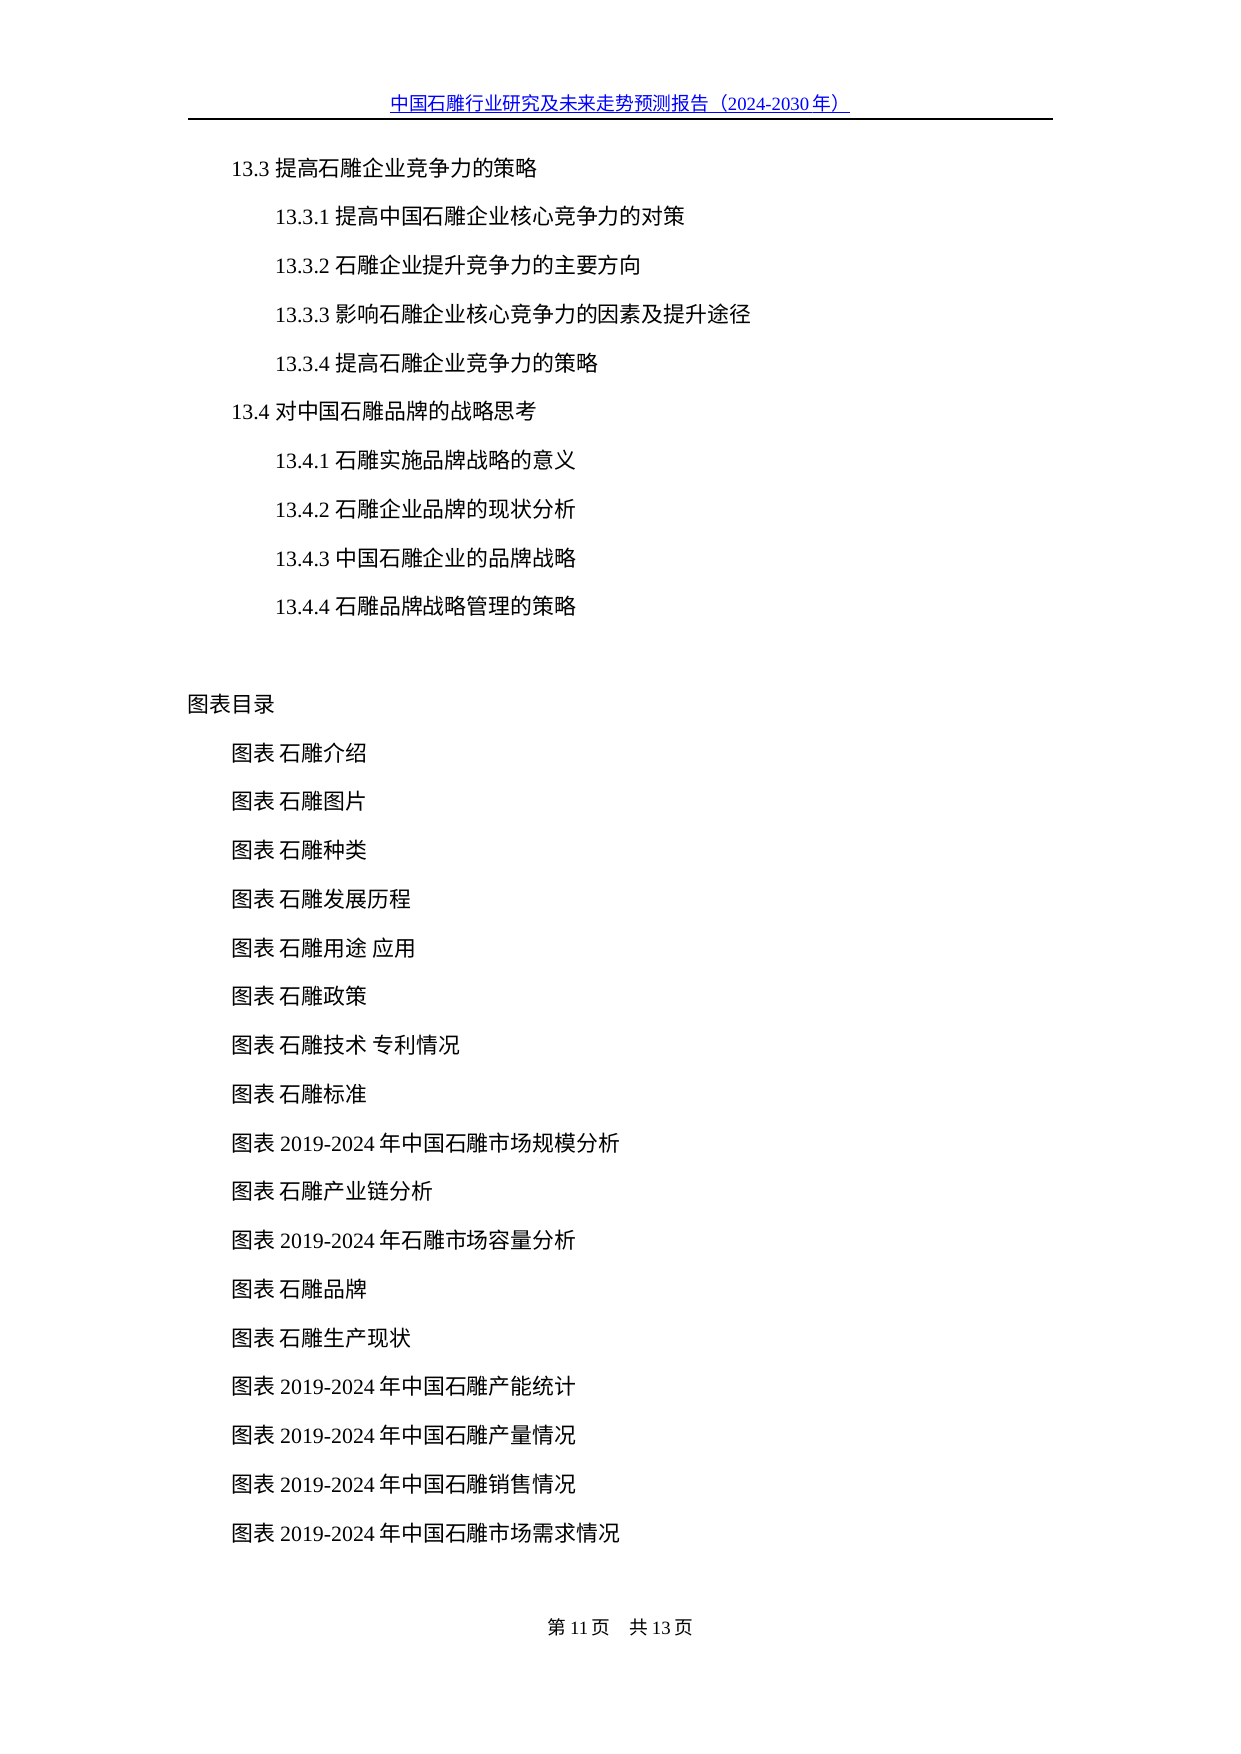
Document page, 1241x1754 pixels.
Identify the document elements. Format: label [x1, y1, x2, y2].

text [187, 150, 1053, 1548]
